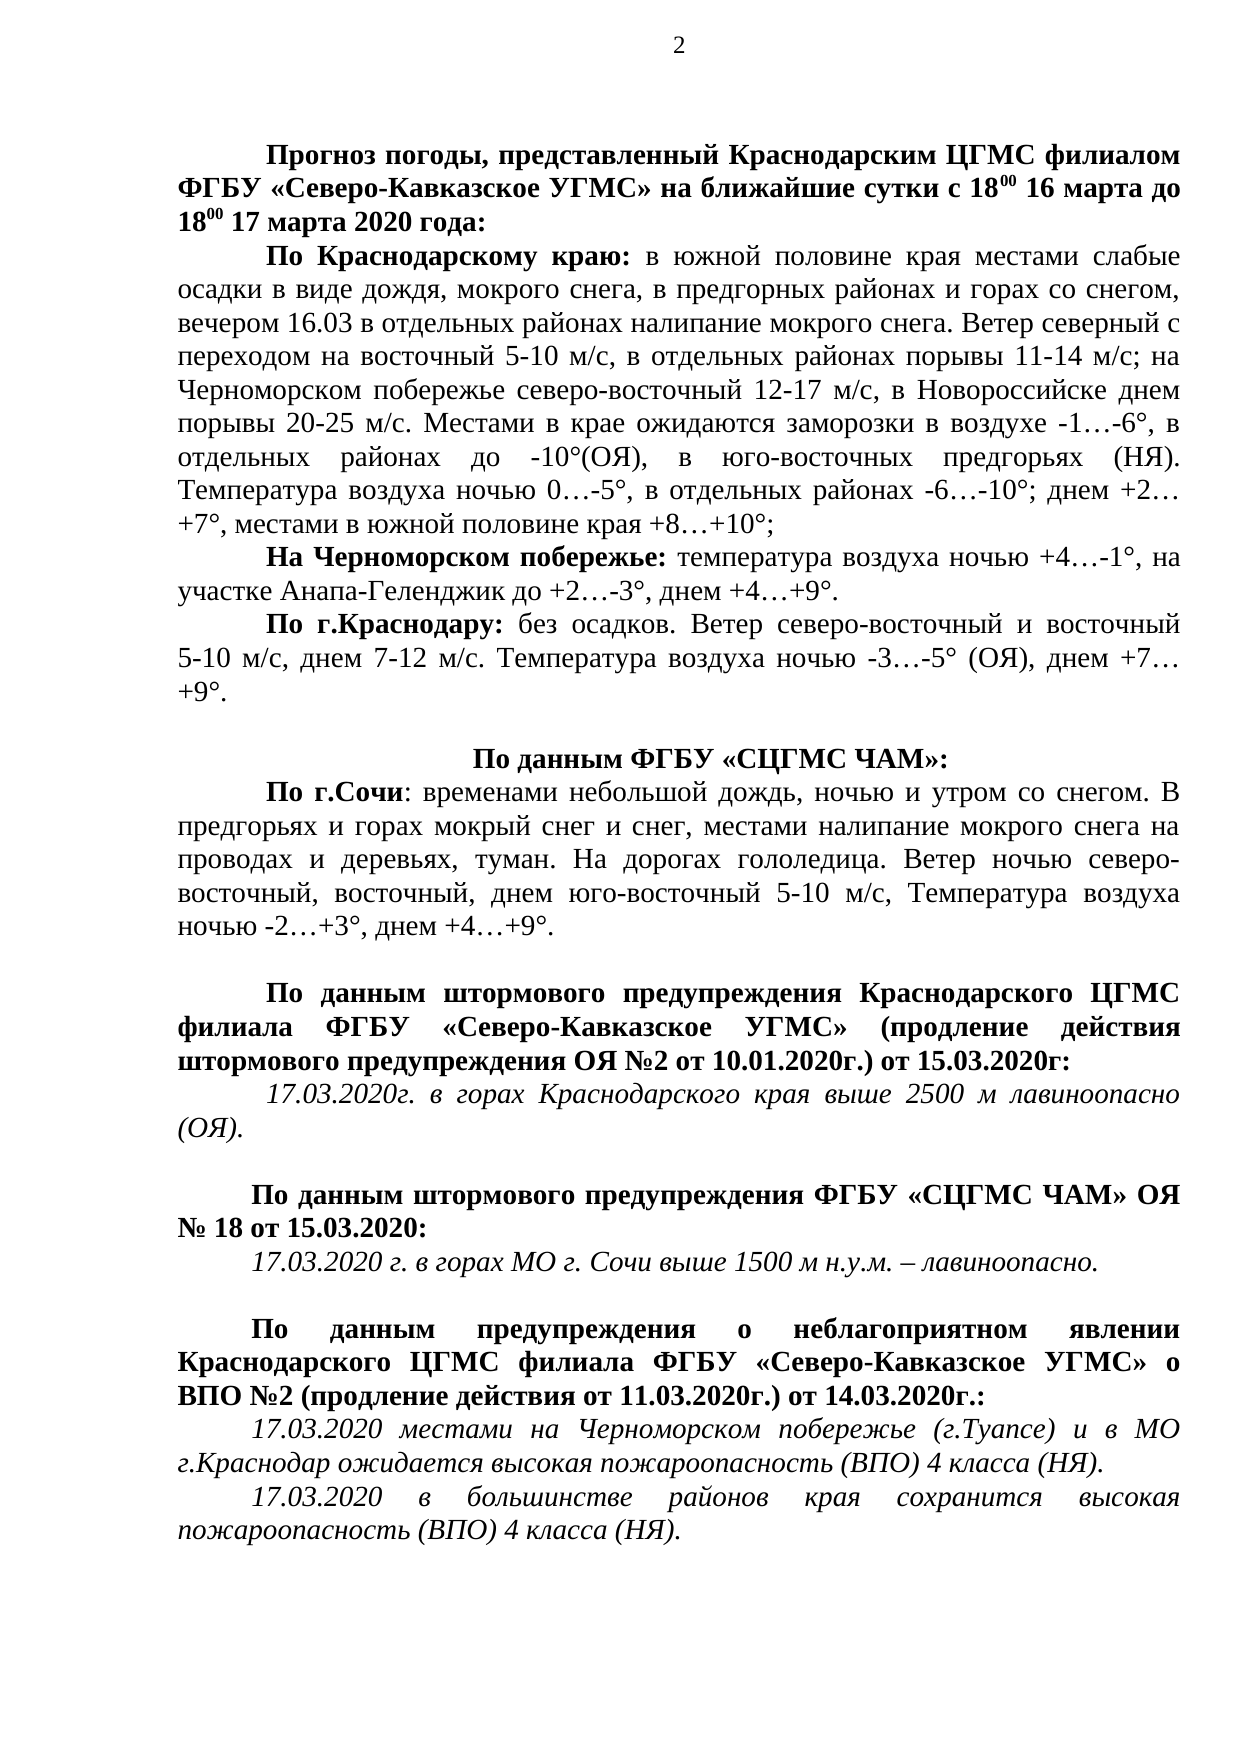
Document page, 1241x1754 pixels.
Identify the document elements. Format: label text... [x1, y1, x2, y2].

text По Краснодарскому краю: в южной половине края местами слабые осадки в виде дождя, мокрого снега, в предгорных районах и горах со снегом, вечером 16.03 в отдельных районах налипание мокрого снега. Ветер северный с переходом на восточный 5-10 м/с, в отдельных районах порывы 11-14 м/с; на Черноморском побережье северо-восточный 12-17 м/с, в Новороссийске днем порывы 20-25 м/с. Местами в крае ожидаются заморозки в воздухе -1…-6°, в отдельных районах до -10°(ОЯ), в юго-восточных предгорьях (НЯ). Температура воздуха ночью 0…-5°, в отдельных районах -6…-10°; днем +2…+7°, местами в южной половине края +8…+10°; [177, 238, 1181, 539]
text 17.03.2020 г. в горах МО г. Сочи выше 1500 м н.у.м. – лавиноопасно. [177, 1244, 1181, 1277]
text 17.03.2020 в большинстве районов края сохранится высокая пожароопасность (ВПО) 4 класса (НЯ). [177, 1479, 1181, 1546]
text На Черноморском побережье: температура воздуха ночью +4…-1°, на участке Анапа-Геленджик до +2…-3°, днем +4…+9°. [177, 539, 1181, 607]
text Прогноз погоды, представленный Краснодарским ЦГМС филиалом ФГБУ «Северо-Кавказское УГМС» на ближайшие сутки с 1800 16 марта до 1800 17 марта 2020 года: [177, 137, 1181, 238]
text По данным предупреждения о неблагоприятном явлении Краснодарского ЦГМС филиала ФГБУ «Северо-Кавказское УГМС» о ВПО №2 (продление действия от 11.03.2020г.) от 14.03.2020г.: [177, 1311, 1181, 1412]
text 17.03.2020г. в горах Краснодарского края выше 2500 м лавиноопасно (ОЯ). [177, 1076, 1181, 1143]
text По г.Сочи: временами небольшой дождь, ночью и утром со снегом. В предгорьях и горах мокрый снег и снег, местами налипание мокрого снега на проводах и деревьях, туман. На дорогах гололедица. Ветер ночью северо-восточный, восточный, днем юго-восточный 5-10 м/с, Температура воздуха ночью -2…+3°, днем +4…+9°. [177, 774, 1181, 942]
text По данным ФГБУ «СЦГМС ЧАМ»: [458, 741, 1181, 774]
text По данным штормового предупреждения Краснодарского ЦГМС филиала ФГБУ «Северо-Кавказское УГМС» (продление действия штормового предупреждения ОЯ №2 от 10.01.2020г.) от 15.03.2020г: [177, 976, 1181, 1076]
text По г.Краснодару: без осадков. Ветер северо-восточный и восточный 5-10 м/с, днем 7-12 м/с. Температура воздуха ночью -3…-5° (ОЯ), днем +7…+9°. [177, 607, 1181, 707]
text По данным штормового предупреждения ФГБУ «СЦГМС ЧАМ» ОЯ № 18 от 15.03.2020: [177, 1177, 1181, 1244]
text 17.03.2020 местами на Черноморском побережье (г.Туапсе) и в МО г.Краснодар ожидается высокая пожароопасность (ВПО) 4 класса (НЯ). [177, 1412, 1181, 1479]
